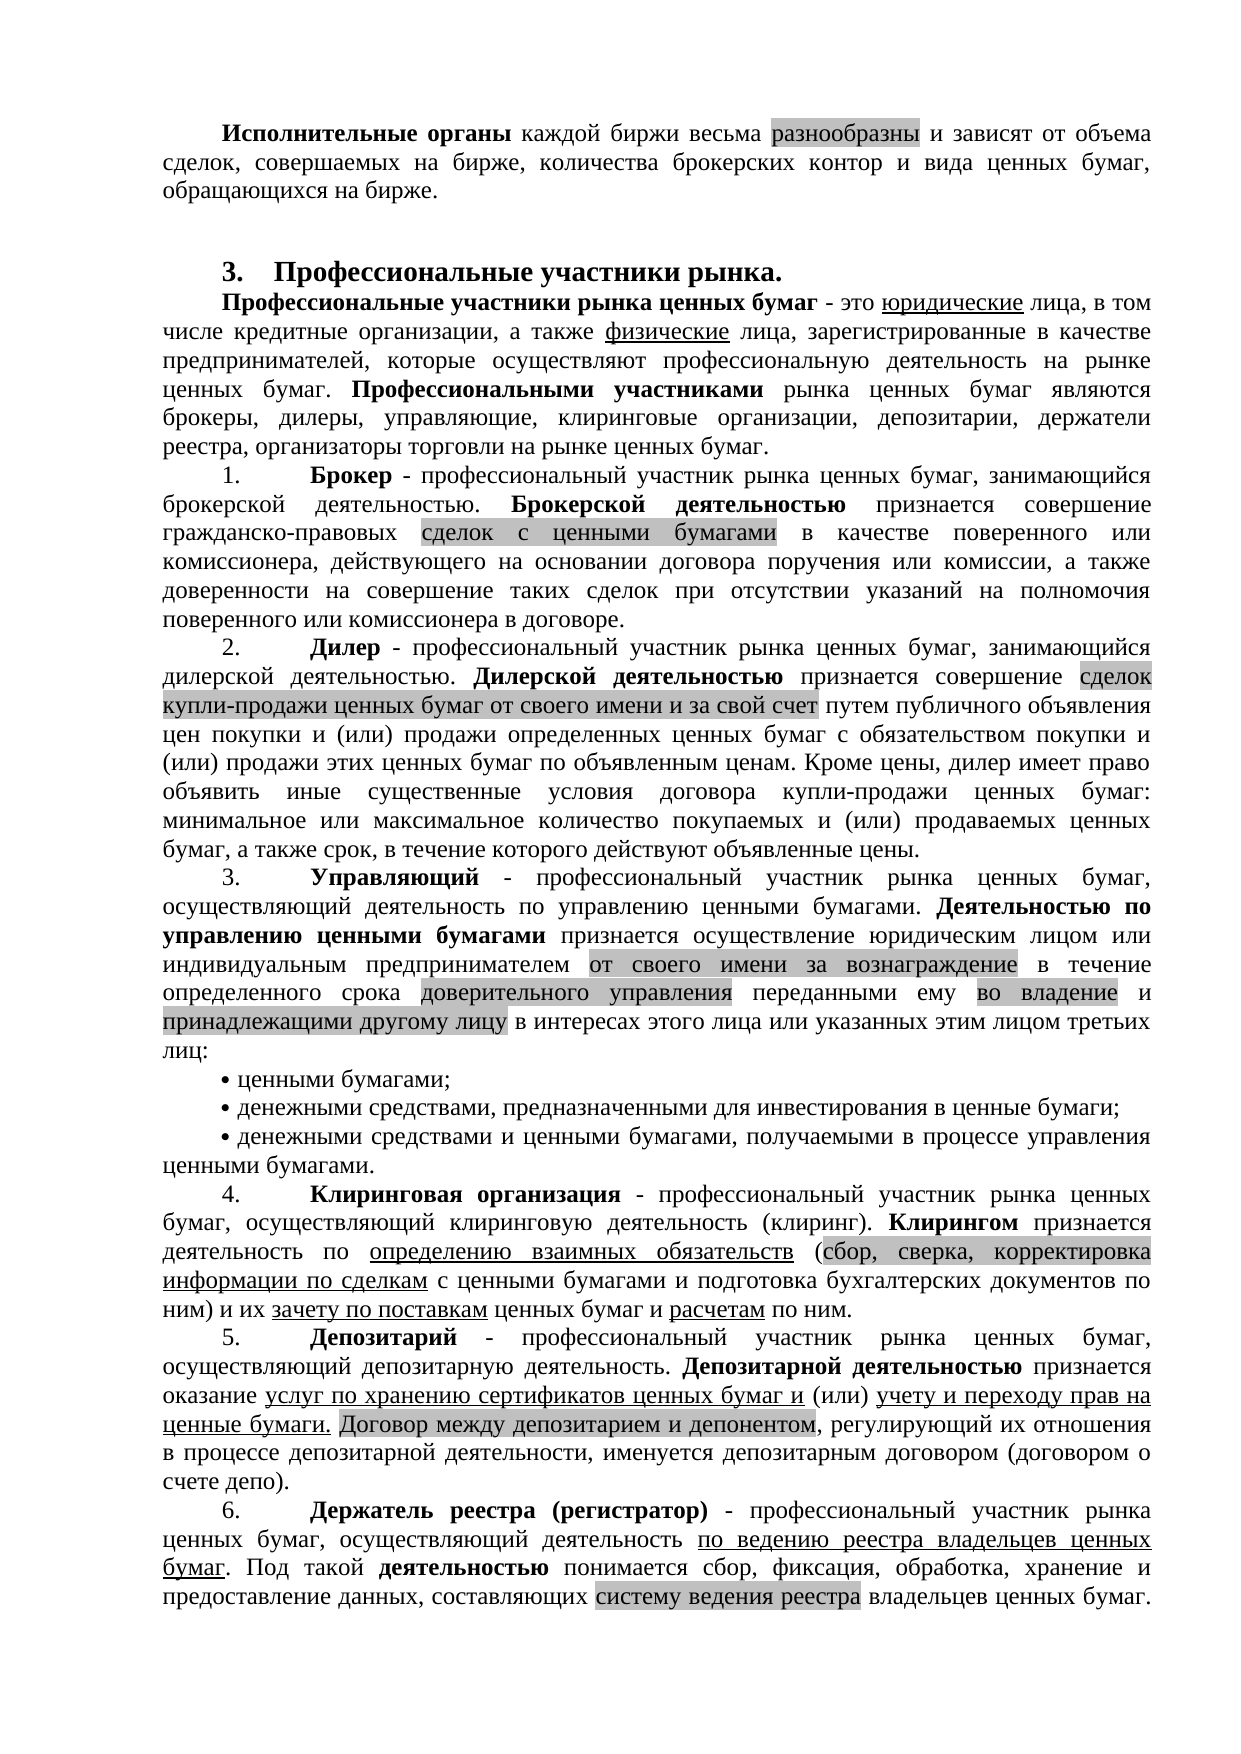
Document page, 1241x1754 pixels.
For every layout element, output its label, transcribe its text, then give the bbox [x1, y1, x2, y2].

list денежными средствами, предназначенными для инвестирования в ценные бумаги; [162, 1092, 1152, 1121]
list Депозитарий - профессиональный участник рынка ценных бумаг, осуществляющий депозитарную деятельность. Депозитарной деятельностью признается оказание услуг по хранению сертификатов ценных бумаг и (или) учету и переходу прав на ценные бумаги. Договор между депозитарием и депонентом, регулирующий их отношения в процессе депозитарной деятельности, именуется депозитарным договором (договором о счете депо). [162, 1322, 1152, 1495]
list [162, 1495, 1152, 1610]
list Брокер - профессиональный участник рынка ценных бумаг, занимающийся брокерской деятельностью. Брокерской деятельностью признается совершение гражданско-правовых сделок с ценными бумагами в качестве поверенного или комиссионера, действующего на основании договора поручения или комиссии, а также доверенности на совершение таких сделок при отсутствии указаний на полномочия поверенного или комиссионера в договоре. [162, 460, 1152, 632]
list ценными бумагами; [162, 1064, 1152, 1092]
text Исполнительные органы каждой биржи весьма разнообразны и зависят от объема сделок, совершаемых на бирже, количества брокерских контор и вида ценных бумаг, обращающихся на бирже. [162, 118, 1152, 204]
list Дилер - профессиональный участник рынка ценных бумаг, занимающийся дилерской деятельностью. Дилерской деятельностью признается совершение сделок купли-продажи ценных бумаг от своего имени и за свой счет путем публичного объявления цен покупки и (или) продажи определенных ценных бумаг с обязательством покупки и (или) продажи этих ценных бумаг по объявленным ценам. Кроме цены, дилер имеет право объявить иные существенные условия договора купли-продажи ценных бумаг: минимальное или максимальное количество покупаемых и (или) продаваемых ценных бумаг, а также срок, в течение которого действуют объявленные цены. [162, 632, 1152, 862]
text Профессиональные участники рынка ценных бумаг - это юридические лица, в том числе кредитные организации, а также физические лица, зарегистрированные в качестве предпринимателей, которые осуществляют профессиональную деятельность на рынке ценных бумаг. Профессиональными участниками рынка ценных бумаг являются брокеры, дилеры, управляющие, клиринговые организации, депозитарии, держатели реестра, организаторы торговли на рынке ценных бумаг. [162, 287, 1152, 460]
list Профессиональные участники рынка. [162, 254, 1152, 287]
list Управляющий - профессиональный участник рынка ценных бумаг, осуществляющий деятельность по управлению ценными бумагами. Деятельностью по управлению ценными бумагами признается осуществление юридическим лицом или индивидуальным предпринимателем от своего имени за вознаграждение в течение определенного срока доверительного управления переданными ему во владение и принадлежащими другому лицу в интересах этого лица или указанных этим лицом третьих лиц: [162, 862, 1152, 1064]
list Клиринговая организация - профессиональный участник рынка ценных бумаг, осуществляющий клиринговую деятельность (клиринг). Клирингом признается деятельность по определению взаимных обязательств (сбор, сверка, корректировка информации по сделкам с ценными бумагами и подготовка бухгалтерских документов по ним) и их зачету по поставкам ценных бумаг и расчетам по ним. [162, 1179, 1152, 1322]
list денежными средствами и ценными бумагами, получаемыми в процессе управления ценными бумагами. [162, 1121, 1152, 1179]
